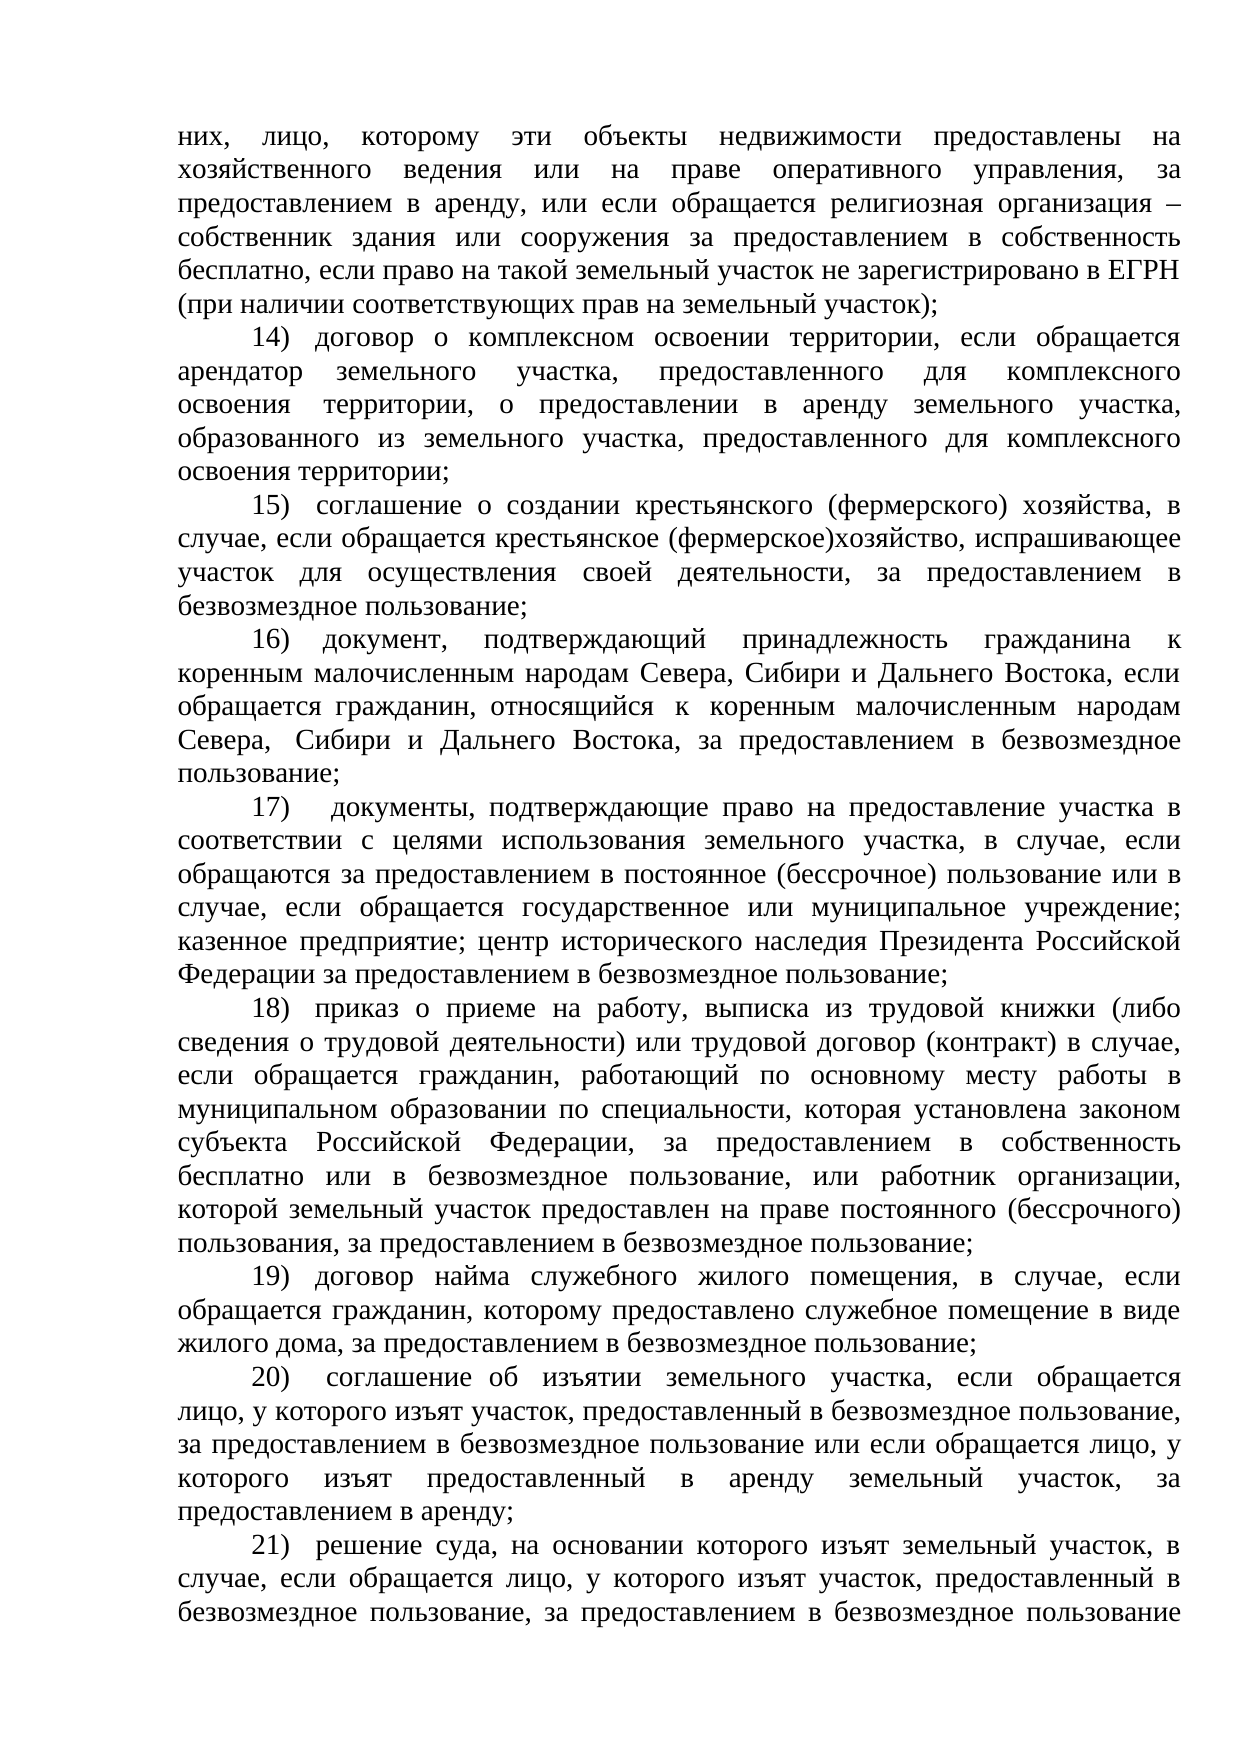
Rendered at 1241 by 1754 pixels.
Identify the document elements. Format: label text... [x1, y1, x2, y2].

list приказ о приеме на работу, выписка из трудовой книжки (либо сведения о трудовой деятельности) или трудовой договор (контракт) в случае, если обращается гражданин, работающий по основному месту работы в муниципальном образовании по специальности, которая установлена законом субъекта Российской Федерации, за предоставлением в собственность бесплатно или в безвозмездное пользование, или работник организации, которой земельный участок предоставлен на праве постоянного (бессрочного) пользования, за предоставлением в безвозмездное пользование; [177, 990, 1181, 1258]
list документы, подтверждающие право на предоставление участка в соответствии с целями использования земельного участка, в случае, если обращаются за предоставлением в постоянное (бессрочное) пользование или в случае, если обращается государственное или муниципальное учреждение; казенное предприятие; центр исторического наследия Президента Российской Федерации за предоставлением в безвозмездное пользование; [177, 789, 1181, 990]
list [177, 1527, 1181, 1627]
list соглашение о создании крестьянского (фермерского) хозяйства, в случае, если обращается крестьянское (фермерское)хозяйство, испрашивающее участок для осуществления своей деятельности, за предоставлением в безвозмездное пользование; [177, 487, 1181, 621]
list договор найма служебного жилого помещения, в случае, если обращается гражданин, которому предоставлено служебное помещение в виде жилого дома, за предоставлением в безвозмездное пользование; [177, 1258, 1181, 1359]
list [177, 118, 1181, 319]
list соглашение об изъятии земельного участка, если обращается лицо, у которого изъят участок, предоставленный в безвозмездное пользование, за предоставлением в безвозмездное пользование или если обращается лицо, у которого изъят предоставленный в аренду земельный участок, за предоставлением в аренду; [177, 1359, 1181, 1527]
list договор о комплексном освоении территории, если обращается арендатор земельного участка, предоставленного для комплексного освоения территории, о предоставлении в аренду земельного участка, образованного из земельного участка, предоставленного для комплексного освоения территории; [177, 319, 1181, 487]
list документ, подтверждающий принадлежность гражданина к коренным малочисленным народам Севера, Сибири и Дальнего Востока, если обращается гражданин, относящийся к коренным малочисленным народам Севера, Сибири и Дальнего Востока, за предоставлением в безвозмездное пользование; [177, 621, 1181, 789]
